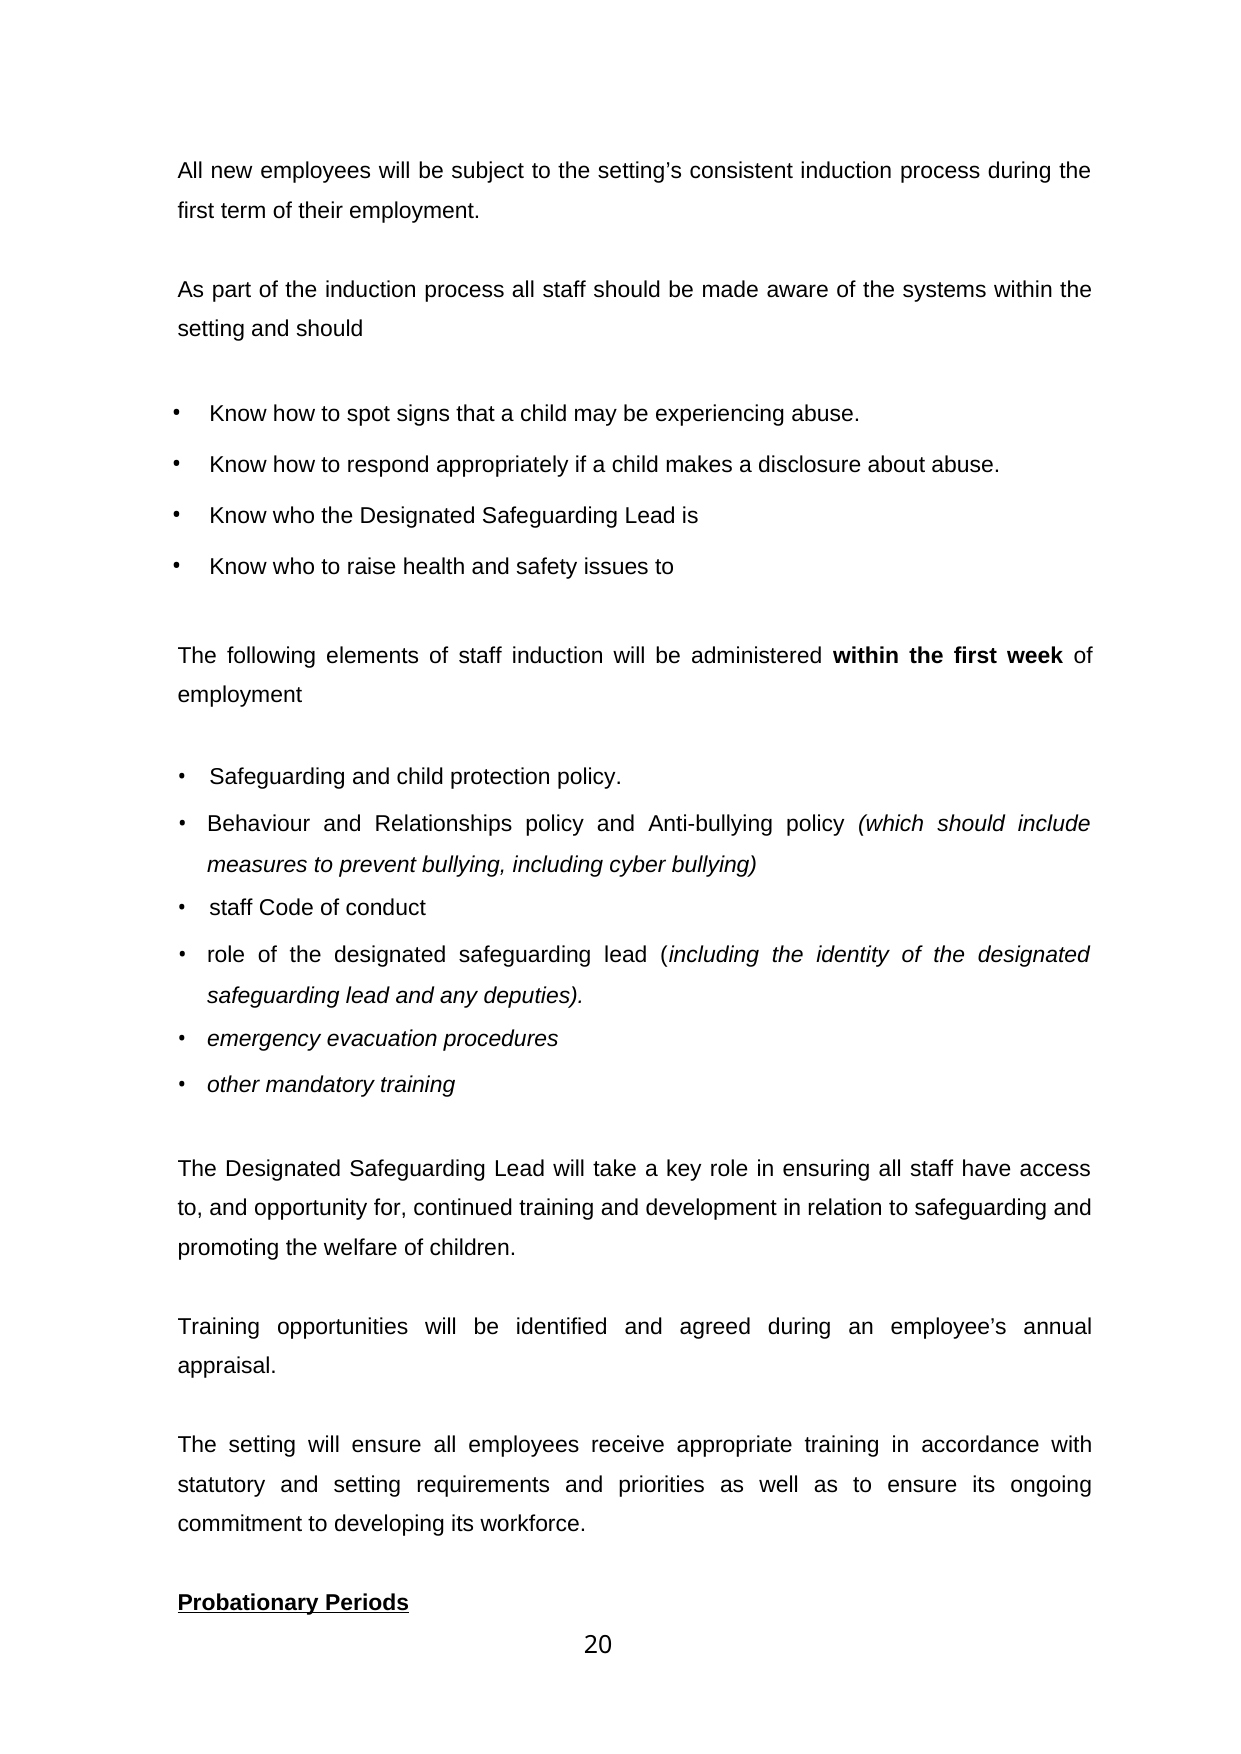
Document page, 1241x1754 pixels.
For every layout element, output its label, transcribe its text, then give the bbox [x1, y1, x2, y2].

list Know how to spot signs that a child may be experiencing abuse. [172, 394, 1093, 428]
list staff Code of conduct [177, 891, 1093, 922]
list other mandatory training [177, 1068, 1093, 1099]
list Behaviour and Relationships policy and Anti-bullying policy (which should include measures to prevent bullying, including cyber bullying) [177, 807, 1093, 878]
text All new employees will be subject to the setting’s consistent induction process during the first term of their employment. [177, 157, 1093, 223]
text The setting will ensure all employees receive appropriate training in accordance with statutory and setting requirements and priorities as well as to ensure its ongoing commitment to developing its workforce. [177, 1431, 1093, 1536]
list emergency evacuation procedures [177, 1021, 1093, 1053]
list Safeguarding and child protection policy. [177, 760, 1093, 791]
text The following elements of staff induction will be administered within the first week of employment [177, 642, 1093, 707]
list Know how to respond appropriately if a child makes a disclosure about abuse. [172, 445, 1093, 479]
list Know who to raise health and safety issues to [172, 547, 1093, 581]
list role of the designated safeguarding lead (including the identity of the designated safeguarding lead and any deputies). [177, 938, 1093, 1008]
text Probationary Periods [102, 1589, 1093, 1615]
text As part of the induction process all staff should be made aware of the systems within the setting and should [177, 276, 1093, 342]
text Training opportunities will be identified and agreed during an employee’s annual appraisal. [177, 1313, 1093, 1378]
text The Designated Safeguarding Lead will take a key role in ensuring all staff have access to, and opportunity for, continued training and development in relation to safeguarding and promoting the welfare of children. [177, 1155, 1093, 1260]
list Know who the Designated Safeguarding Lead is [172, 496, 1093, 530]
